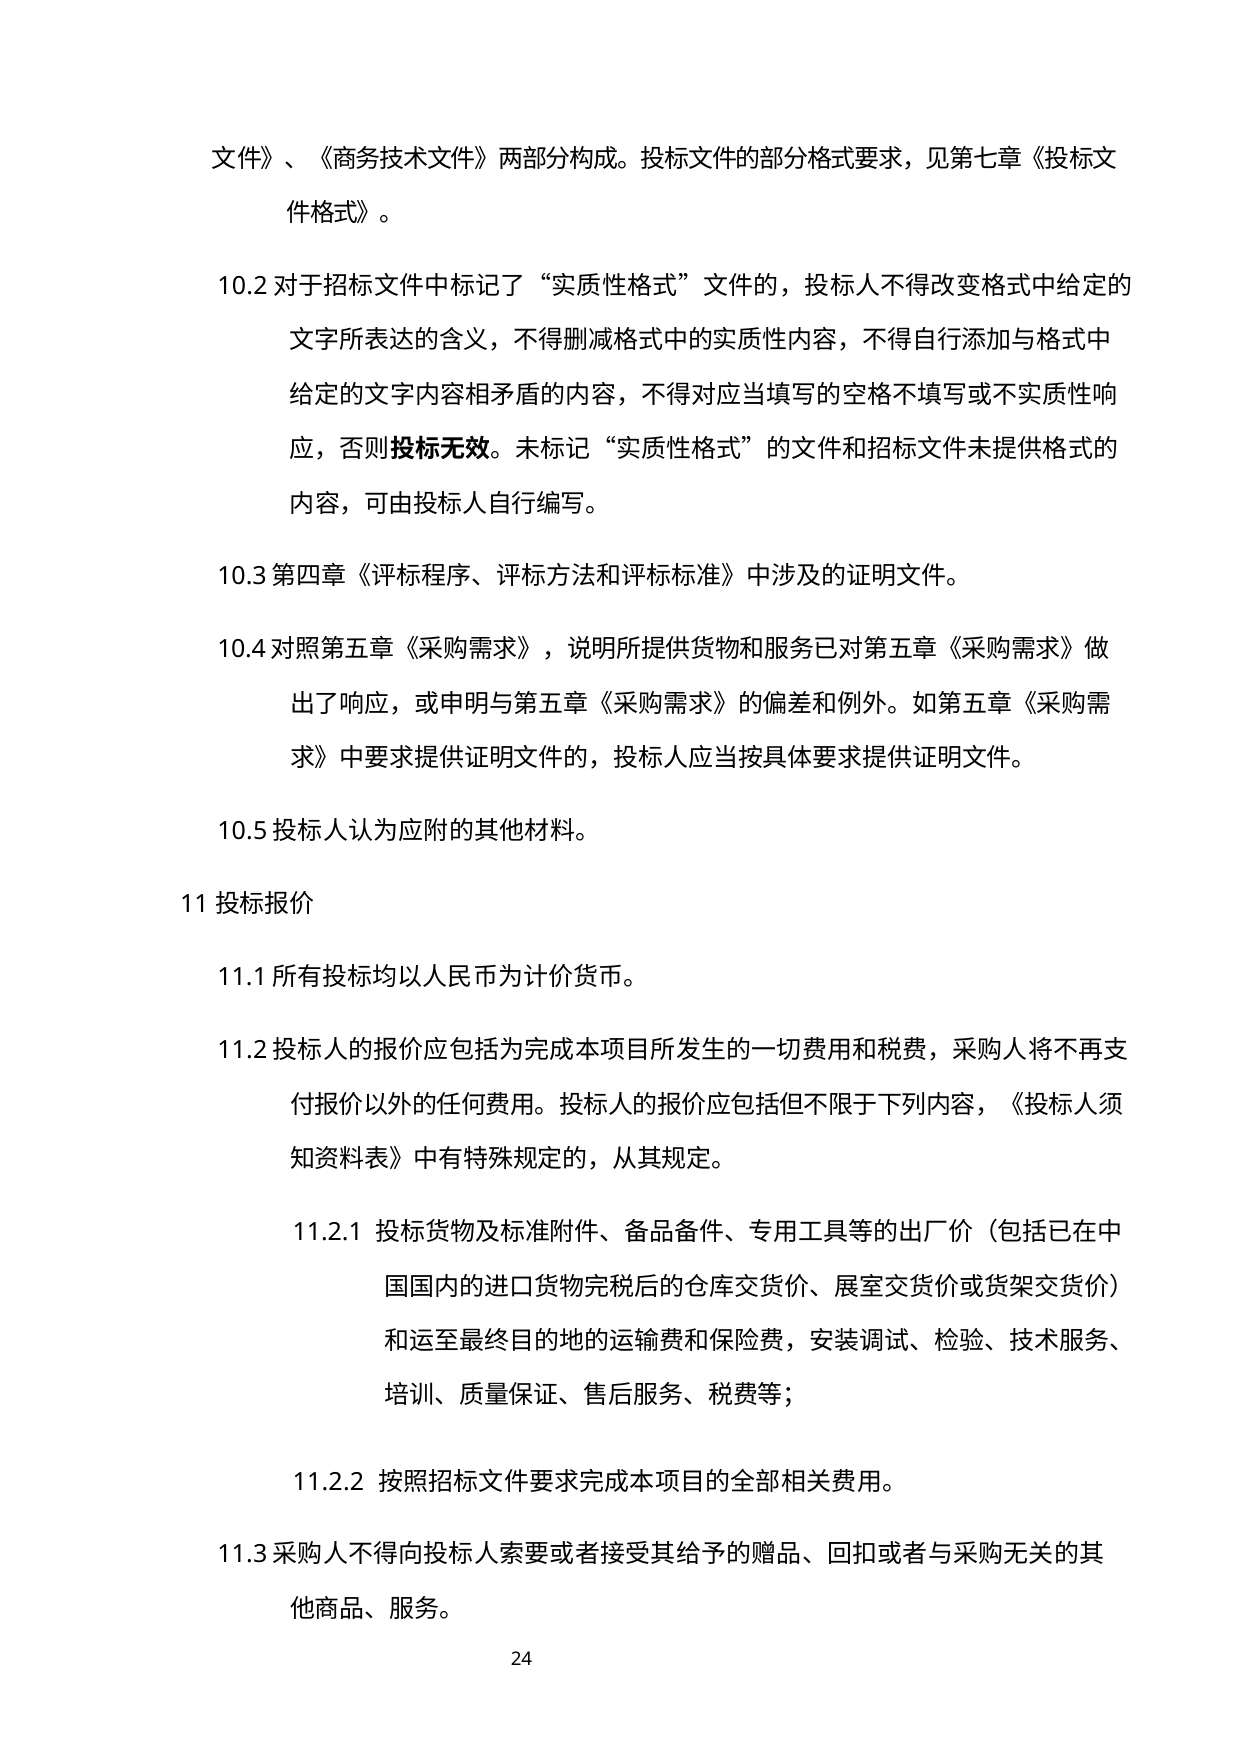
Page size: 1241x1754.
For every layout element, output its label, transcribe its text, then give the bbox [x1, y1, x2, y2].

text 11 投标报价 [180, 884, 1144, 920]
text 11.1所有投标均以人民币为计价货币。 [217, 956, 1144, 993]
text 11.3采购人不得向投标人索要或者接受其给予的赠品、回扣或者与采购无关的其他商品、服务。 [217, 1534, 1122, 1624]
text 11.2.1 投标货物及标准附件、备品备件、专用工具等的出厂价（包括已在中国国内的进口货物完税后的仓库交货价、展室交货价或货架交货价）和运至最终目的地的运输费和保险费，安装调试、检验、技术服务、培训、质量保证、售后服务、税费等； [292, 1212, 1144, 1411]
text 文件》、《商务技术文件》两部分构成。投标文件的部分格式要求，见第七章《投标文件格式》。 [212, 138, 1132, 229]
text 11.2投标人的报价应包括为完成本项目所发生的一切费用和税费，采购人将不再支付报价以外的任何费用。投标人的报价应包括但不限于下列内容，《投标人须知资料表》中有特殊规定的，从其规定。 [217, 1030, 1132, 1175]
text 11.2.2 按照招标文件要求完成本项目的全部相关费用。 [292, 1461, 1144, 1497]
text 10.3第四章《评标程序、评标方法和评标标准》中涉及的证明文件。 [217, 556, 1144, 592]
text 10.4对照第五章《采购需求》，说明所提供货物和服务已对第五章《采购需求》做出了响应，或申明与第五章《采购需求》的偏差和例外。如第五章《采购需求》中要求提供证明文件的，投标人应当按具体要求提供证明文件。 [217, 629, 1132, 774]
text 10.5投标人认为应附的其他材料。 [217, 811, 1144, 847]
text 10.2对于招标文件中标记了“实质性格式”文件的，投标人不得改变格式中给定的文字所表达的含义，不得删减格式中的实质性内容，不得自行添加与格式中给定的文字内容相矛盾的内容，不得对应当填写的空格不填写或不实质性响应，否则投标无效。未标记“实质性格式”的文件和招标文件未提供格式的内容，可由投标人自行编写。 [217, 266, 1132, 519]
